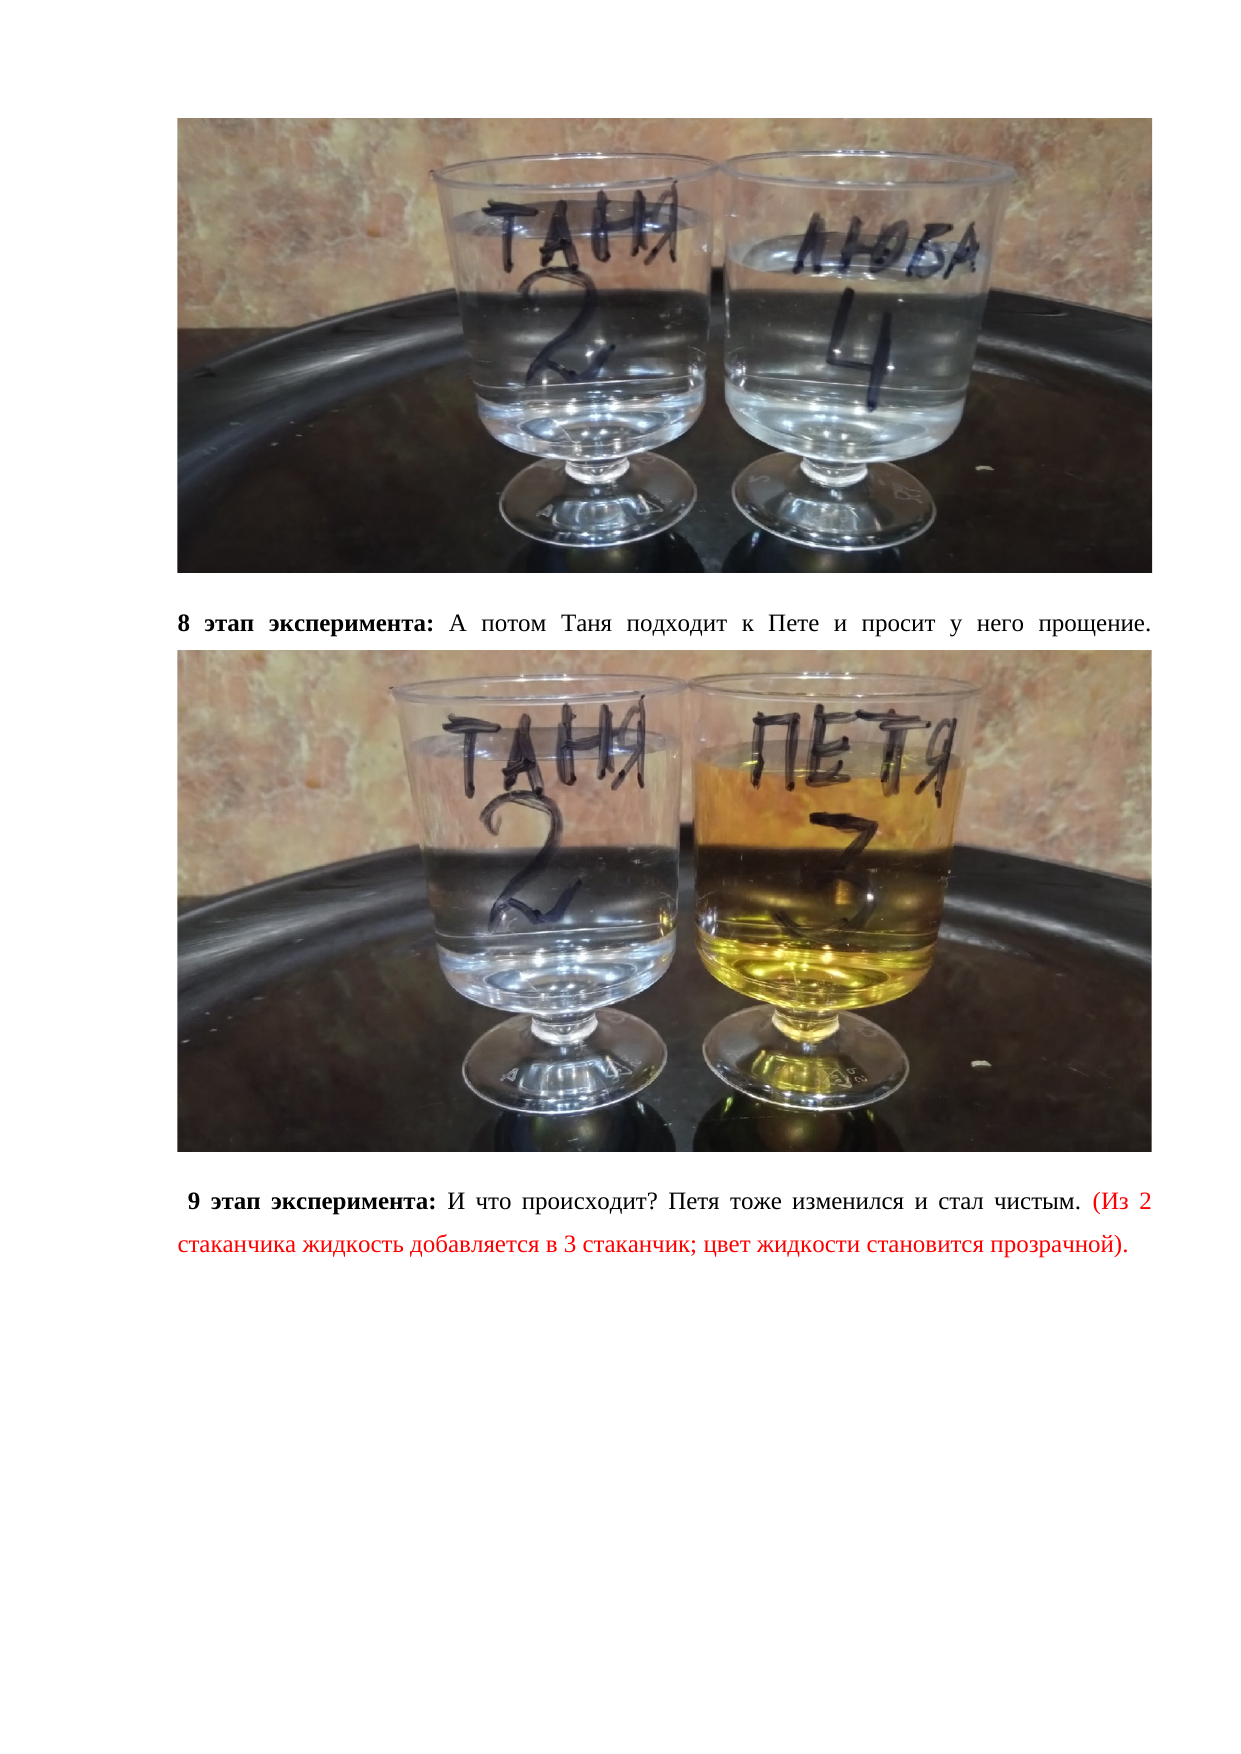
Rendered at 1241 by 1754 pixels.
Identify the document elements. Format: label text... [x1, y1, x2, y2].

text 8 этап эксперимента: А потом Таня подходит к Пете и просит у него прощение. [177, 608, 1152, 650]
picture [177, 650, 1152, 1152]
text 9 этап эксперимента: И что происходит? Петя тоже изменился и стал чистым. (Из 2 стаканчика жидкость добавляется в 3 стаканчик; цвет жидкости становится прозрачной). [177, 1186, 1152, 1258]
picture [177, 118, 1153, 573]
